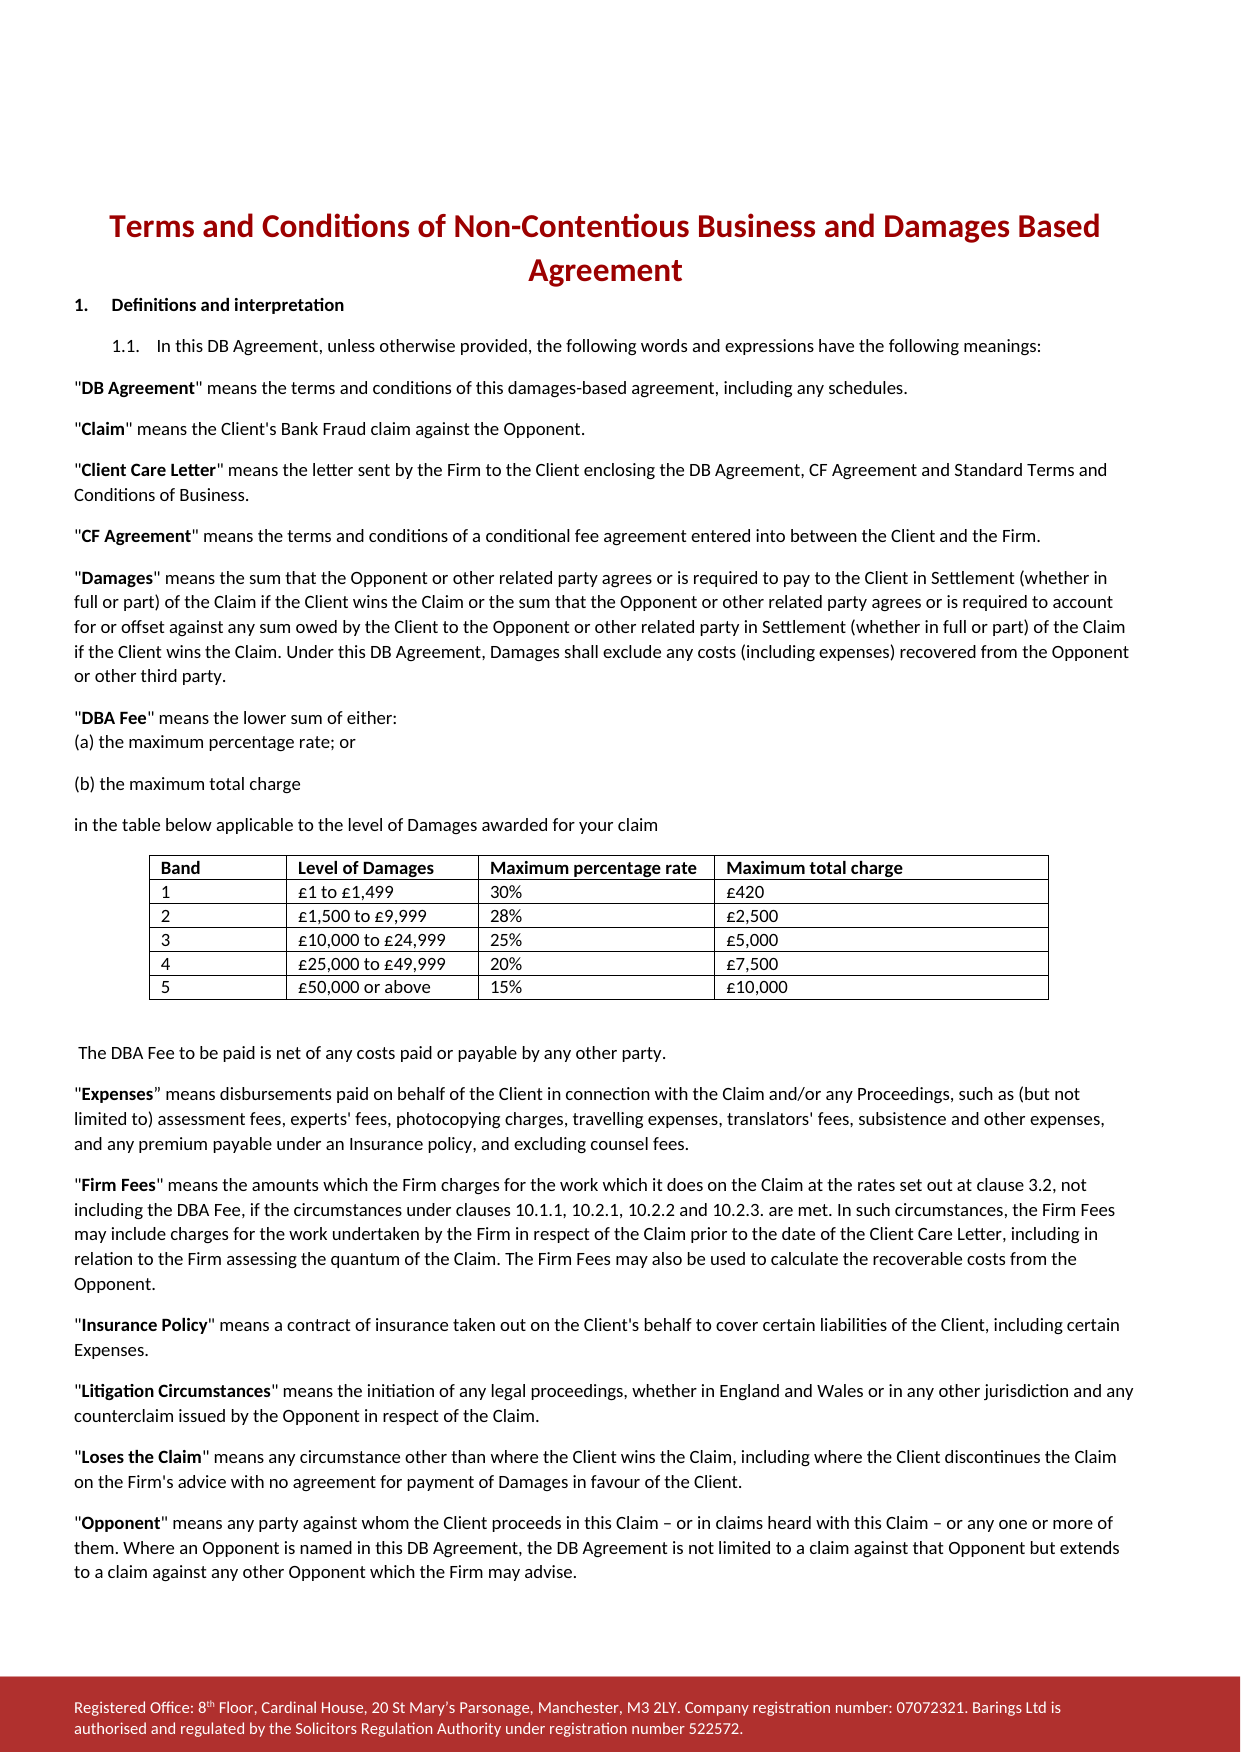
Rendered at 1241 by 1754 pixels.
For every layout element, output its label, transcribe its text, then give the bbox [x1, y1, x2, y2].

text "Claim" means the Client's Bank Fraud claim against the Opponent. [74, 417, 1137, 440]
table_cell £10,000 to £24,999 [287, 928, 478, 951]
text "Firm Fees" means the amounts which the Firm charges for the work which it does on the Claim at the rates set out at clause 3.2, not including the DBA Fee, if the circumstances under clauses 10.1.1, 10.2.1, 10.2.2 and 10.2.3. are met. In such circumstances, the Firm Fees may include charges for the work undertaken by the Firm in respect of the Claim prior to the date of the Client Care Letter, including in relation to the Firm assessing the quantum of the Claim. The Firm Fees may also be used to calculate the recoverable costs from the Opponent. [74, 1173, 1137, 1295]
table_cell £25,000 to £49,999 [287, 952, 478, 974]
text in the table below applicable to the level of Damages awarded for your claim [74, 813, 1137, 836]
table_header Level of Damages [287, 856, 478, 879]
table_header Band [150, 856, 286, 879]
table_cell 20% [479, 952, 714, 974]
table_cell 15% [479, 976, 714, 998]
table_cell 4 [150, 952, 286, 974]
table_cell £2,500 [715, 904, 1048, 927]
table_cell 28% [479, 904, 714, 927]
table_header Maximum total charge [715, 856, 1048, 879]
list In this DB Agreement, unless otherwise provided, the following words and expressions have the following meanings: [111, 334, 1137, 357]
text "Expenses” means disbursements paid on behalf of the Client in connection with the Claim and/or any Proceedings, such as (but not limited to) assessment fees, experts' fees, photocopying charges, travelling expenses, translators' fees, subsistence and other expenses, and any premium payable under an Insurance policy, and excluding counsel fees. [74, 1082, 1137, 1154]
table_header Maximum percentage rate [479, 856, 714, 879]
text Terms and Conditions of Non-Contentious Business and Damages Based Agreement [74, 205, 1137, 290]
table_cell 25% [479, 928, 714, 951]
text (b) the maximum total charge [74, 772, 1137, 795]
table_cell 30% [479, 880, 714, 903]
table_cell £50,000 or above [287, 976, 478, 998]
text "CF Agreement" means the terms and conditions of a conditional fee agreement entered into between the Client and the Firm. [74, 524, 1137, 547]
table_cell £1,500 to £9,999 [287, 904, 478, 927]
table_cell £1 to £1,499 [287, 880, 478, 903]
table_cell £420 [715, 880, 1048, 903]
table_cell 1 [150, 880, 286, 903]
text "Client Care Letter" means the letter sent by the Firm to the Client enclosing the DB Agreement, CF Agreement and Standard Terms and Conditions of Business. [74, 458, 1137, 506]
picture [0, 281, 1241, 1752]
text The DBA Fee to be paid is net of any costs paid or payable by any other party. [74, 1041, 1137, 1064]
table_cell 3 [150, 928, 286, 951]
table_cell £5,000 [715, 928, 1048, 951]
text "Insurance Policy" means a contract of insurance taken out on the Client's behalf to cover certain liabilities of the Client, including certain Expenses. [74, 1313, 1137, 1361]
text "DBA Fee" means the lower sum of either: (a) the maximum percentage rate; or [74, 706, 1137, 754]
list Definitions and interpretation [74, 293, 1137, 316]
table_cell 5 [150, 976, 286, 998]
table_cell £7,500 [715, 952, 1048, 974]
text "Litigation Circumstances" means the initiation of any legal proceedings, whether in England and Wales or in any other jurisdiction and any counterclaim issued by the Opponent in respect of the Claim. [74, 1379, 1137, 1427]
text "Damages" means the sum that the Opponent or other related party agrees or is required to pay to the Client in Settlement (whether in full or part) of the Claim if the Client wins the Claim or the sum that the Opponent or other related party agrees or is required to account for or offset against any sum owed by the Client to the Opponent or other related party in Settlement (whether in full or part) of the Claim if the Client wins the Claim. Under this DB Agreement, Damages shall exclude any costs (including expenses) recovered from the Opponent or other third party. [74, 566, 1137, 688]
text "Opponent" means any party against whom the Client proceeds in this Claim – or in claims heard with this Claim – or any one or more of them. Where an Opponent is named in this DB Agreement, the DB Agreement is not limited to a claim against that Opponent but extends to a claim against any other Opponent which the Firm may advise. [74, 1511, 1137, 1583]
text "DB Agreement" means the terms and conditions of this damages-based agreement, including any schedules. [74, 376, 1137, 399]
text "Loses the Claim" means any circumstance other than where the Client wins the Claim, including where the Client discontinues the Claim on the Firm's advice with no agreement for payment of Damages in favour of the Client. [74, 1445, 1137, 1493]
table_cell 2 [150, 904, 286, 927]
table_cell £10,000 [715, 976, 1048, 998]
